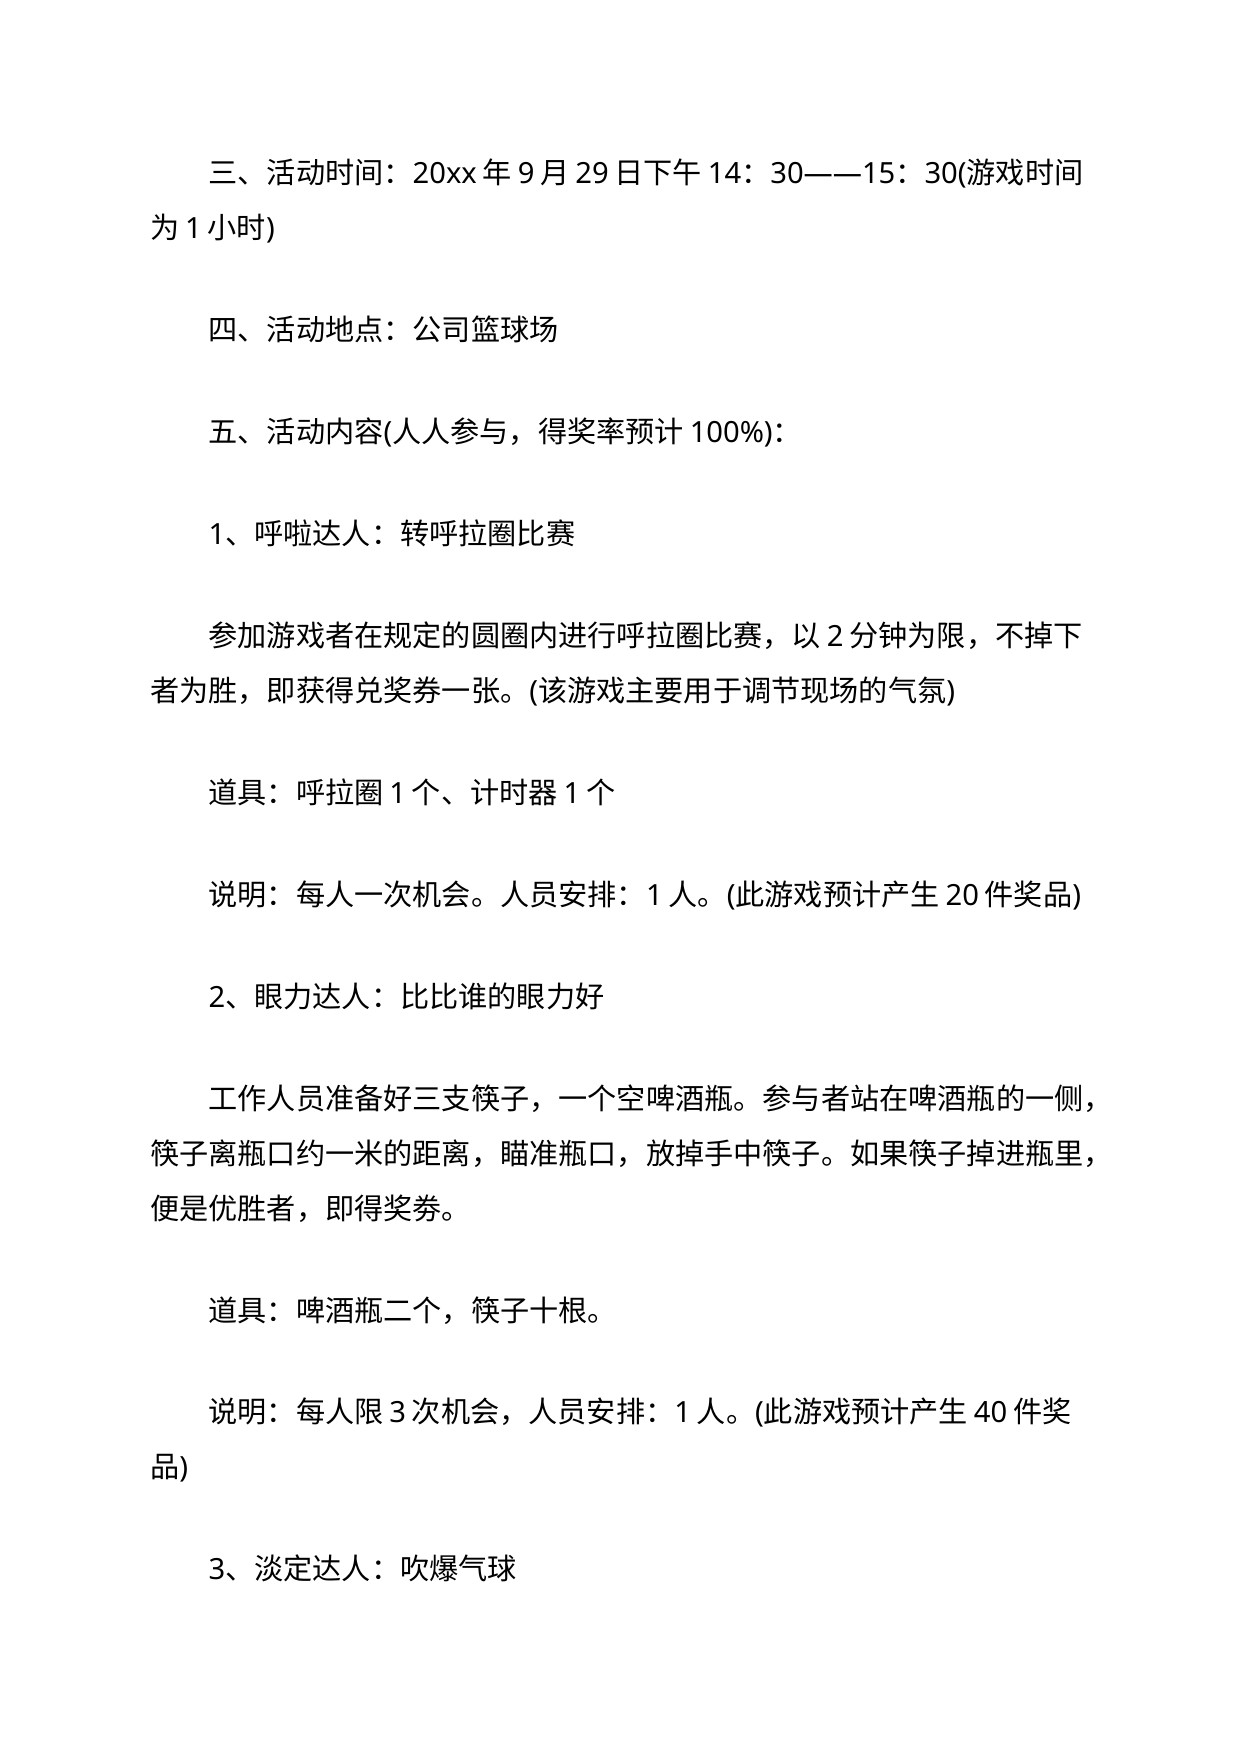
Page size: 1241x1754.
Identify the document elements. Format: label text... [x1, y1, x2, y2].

text 三、活动时间：20xx年9月29日下午14：30——15：30(游戏时间为1小时) [150, 150, 1090, 247]
text 五、活动内容(人人参与，得奖率预计100%)： [150, 409, 1090, 451]
text 2、眼力达人：比比谁的眼力好 [150, 974, 1090, 1016]
text 工作人员准备好三支筷子，一个空啤酒瓶。参与者站在啤酒瓶的一侧，筷子离瓶口约一米的距离，瞄准瓶口，放掉手中筷子。如果筷子掉进瓶里，便是优胜者，即得奖劵。 [150, 1076, 1090, 1228]
text 说明：每人一次机会。人员安排：1人。(此游戏预计产生20件奖品) [150, 872, 1090, 914]
text 道具：呼拉圈1个、计时器1个 [150, 770, 1090, 812]
text 参加游戏者在规定的圆圈内进行呼拉圈比赛，以2分钟为限，不掉下者为胜，即获得兑奖券一张。(该游戏主要用于调节现场的气氛) [150, 613, 1090, 710]
text 3、淡定达人：吹爆气球 [150, 1546, 1090, 1588]
text 道具：啤酒瓶二个，筷子十根。 [150, 1287, 1090, 1329]
text 说明：每人限3次机会，人员安排：1人。(此游戏预计产生40件奖品) [150, 1389, 1090, 1486]
text 四、活动地点：公司篮球场 [150, 307, 1090, 349]
text 1、呼啦达人：转呼拉圈比赛 [150, 511, 1090, 553]
